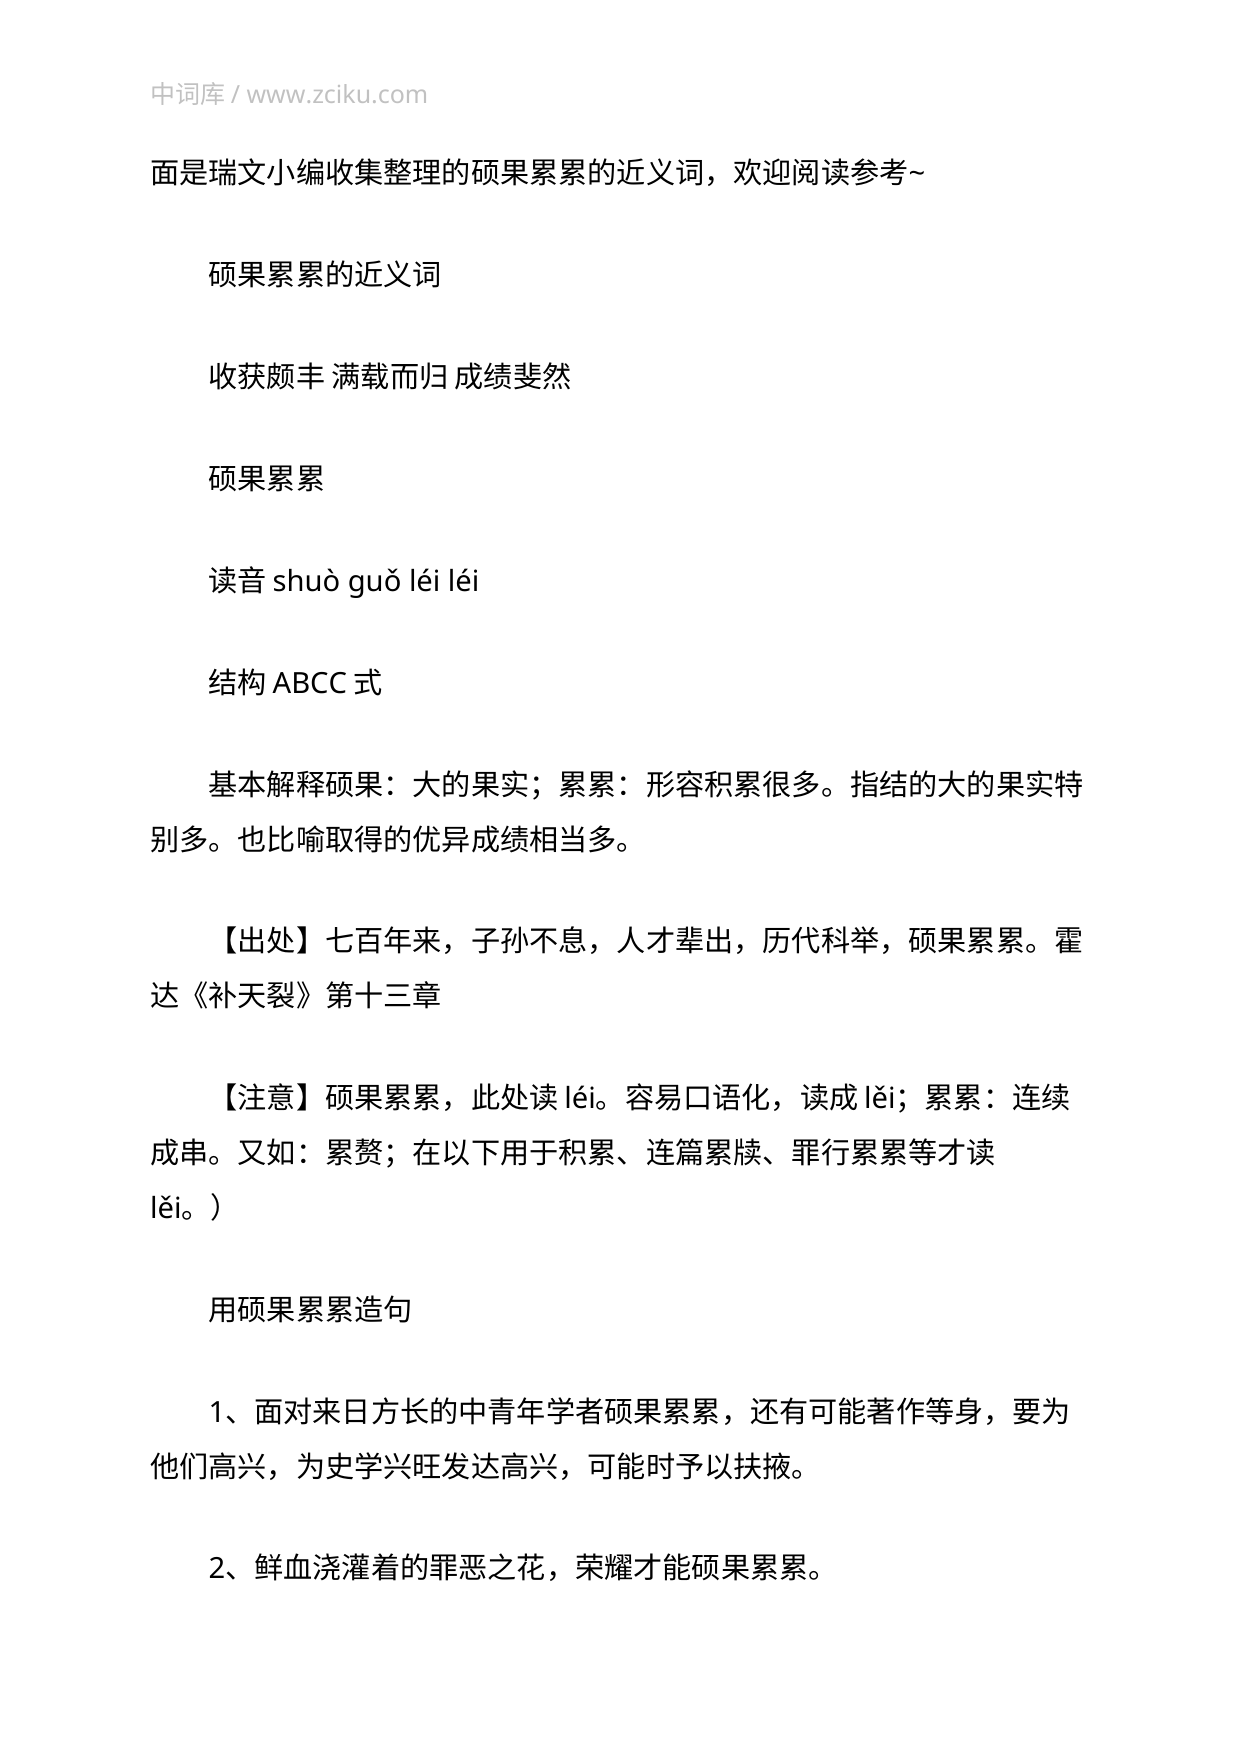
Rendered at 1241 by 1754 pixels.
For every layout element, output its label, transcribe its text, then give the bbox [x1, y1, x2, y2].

text 读音shuò guǒ léi léi [150, 557, 1090, 600]
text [150, 150, 1090, 192]
text 用硕果累累造句 [150, 1286, 1090, 1329]
text 2、鲜血浇灌着的罪恶之花，荣耀才能硕果累累。 [150, 1545, 1090, 1587]
text 1、面对来日方长的中青年学者硕果累累，还有可能著作等身，要为他们高兴，为史学兴旺发达高兴，可能时予以扶掖。 [150, 1388, 1090, 1486]
text 收获颇丰 满载而归 成绩斐然 [150, 354, 1090, 396]
text 结构ABCC式 [150, 659, 1090, 702]
text 基本解释硕果：大的果实；累累：形容积累很多。指结的大的果实特别多。也比喻取得的优异成绩相当多。 [150, 761, 1090, 858]
text 硕果累累的近义词 [150, 252, 1090, 294]
text 【出处】七百年来，子孙不息，人才辈出，历代科举，硕果累累。霍达《补天裂》第十三章 [150, 918, 1090, 1015]
text 【注意】硕果累累，此处读léi。容易口语化，读成lěi；累累：连续成串。又如：累赘；在以下用于积累、连篇累牍、罪行累累等才读lěi。） [150, 1074, 1090, 1227]
text 硕果累累 [150, 456, 1090, 498]
